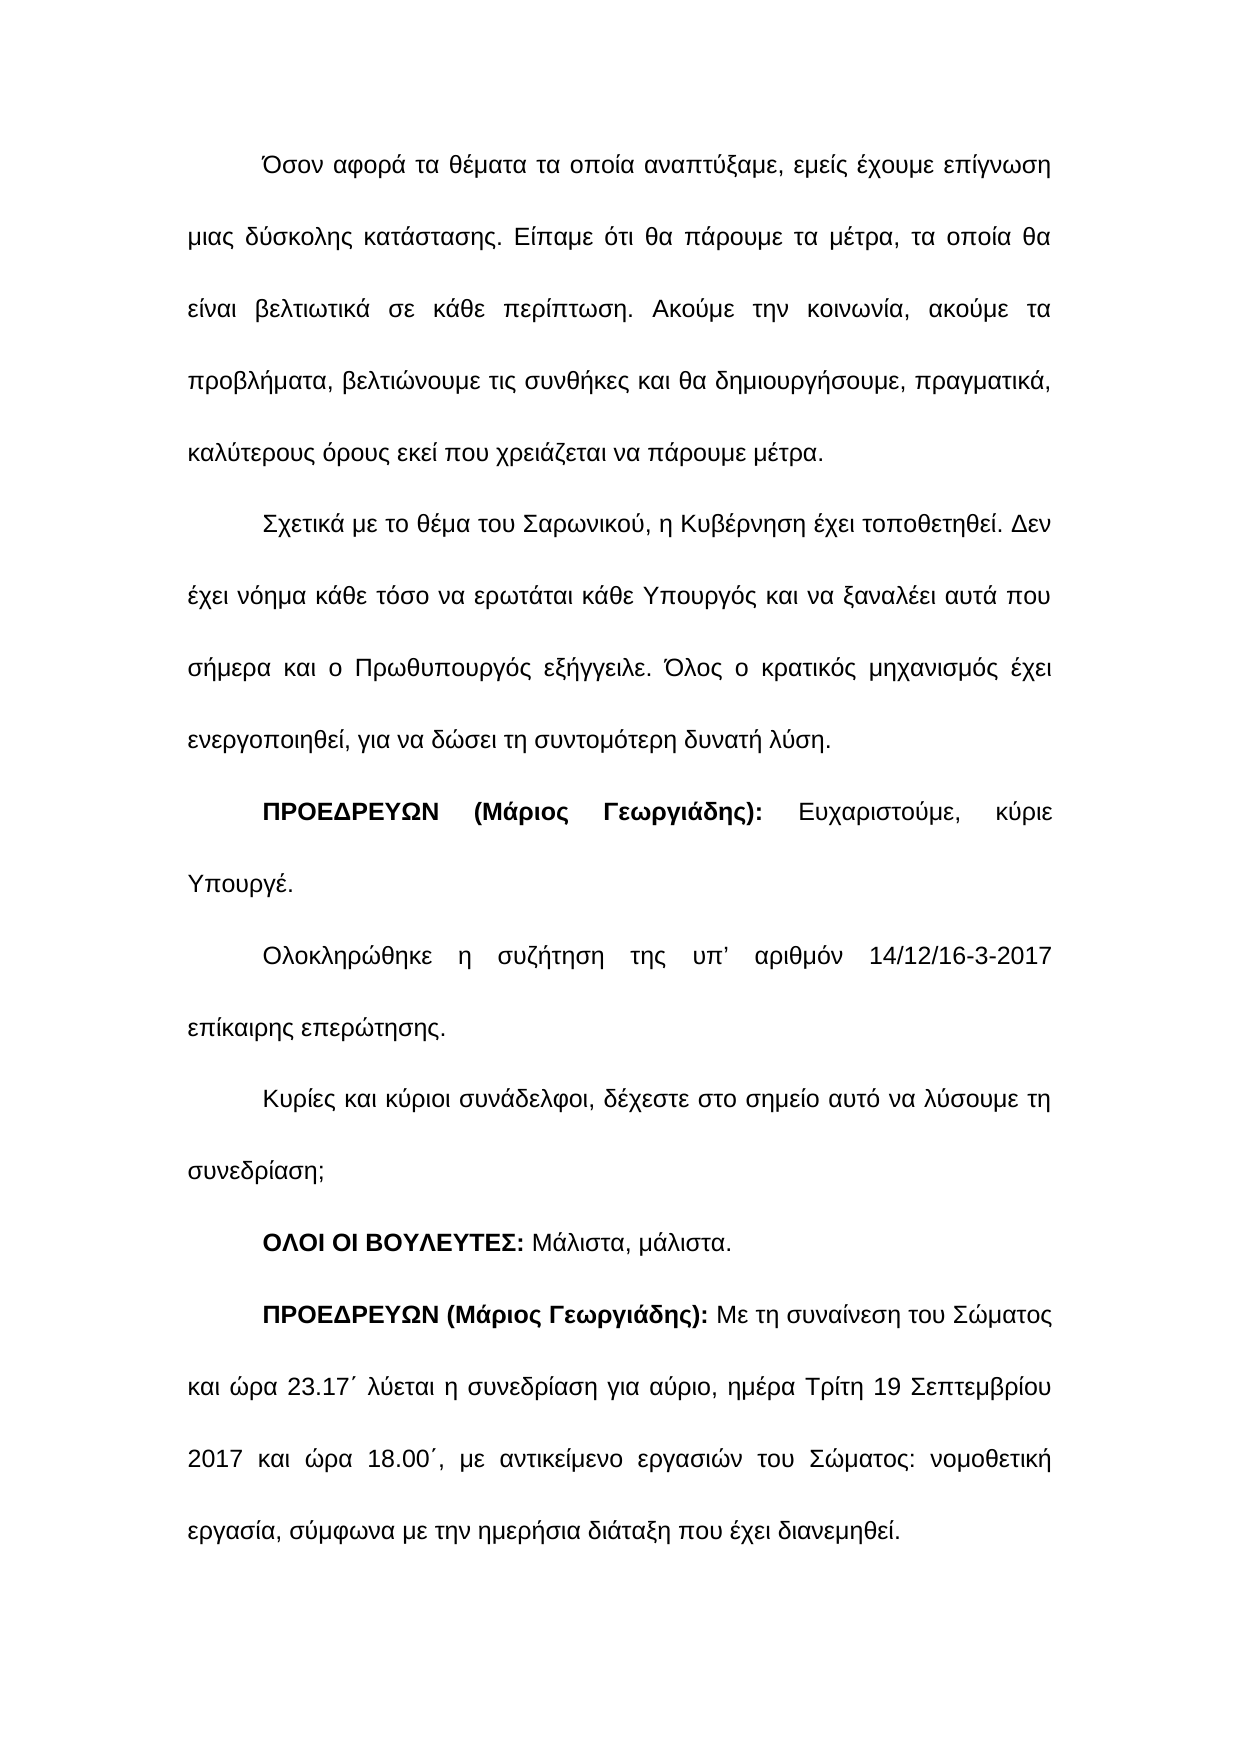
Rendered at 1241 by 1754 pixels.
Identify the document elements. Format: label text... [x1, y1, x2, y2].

text Όσον αφορά τα θέματα τα οποία αναπτύξαμε, εμείς έχουμε επίγνωση μιας δύσκολης κατάστασης. Είπαμε ότι θα πάρουμε τα μέτρα, τα οποία θα είναι βελτιωτικά σε κάθε περίπτωση. Ακούμε την κοινωνία, ακούμε τα προβλήματα, βελτιώνουμε τις συνθήκες και θα δημιουργήσουμε, πραγματικά, καλύτερους όρους εκεί που χρειάζεται να πάρουμε μέτρα. [187, 150, 1053, 466]
text Σχετικά με το θέμα του Σαρωνικού, η Κυβέρνηση έχει τοποθετηθεί. Δεν έχει νόημα κάθε τόσο να ερωτάται κάθε Υπουργός και να ξαναλέει αυτά που σήμερα και ο Πρωθυπουργός εξήγγειλε. Όλος ο κρατικός μηχανισμός έχει ενεργοποιηθεί, για να δώσει τη συντομότερη δυνατή λύση. [187, 509, 1053, 754]
text ΠΡΟΕΔΡΕΥΩΝ (Μάριος Γεωργιάδης): Με τη συναίνεση του Σώματος και ώρα 23.17΄ λύεται η συνεδρίαση για αύριο, ημέρα Τρίτη 19 Σεπτεμβρίου 2017 και ώρα 18.00΄, με αντικείμενο εργασιών του Σώματος: νομοθετική εργασία, σύμφωνα με την ημερήσια διάταξη που έχει διανεμηθεί. [187, 1300, 1053, 1544]
text ΟΛΟΙ ΟΙ ΒΟΥΛΕΥΤΕΣ: Μάλιστα, μάλιστα. [187, 1228, 1053, 1257]
text Ολοκληρώθηκε η συζήτηση της υπ’ αριθμόν 14/12/16-3-2017 επίκαιρης επερώτησης. [187, 941, 1053, 1041]
text ΠΡΟΕΔΡΕΥΩΝ (Μάριος Γεωργιάδης): Ευχαριστούμε, κύριε Υπουργέ. [187, 797, 1053, 897]
text Κυρίες και κύριοι συνάδελφοι, δέχεστε στο σημείο αυτό να λύσουμε τη συνεδρίαση; [187, 1084, 1053, 1185]
